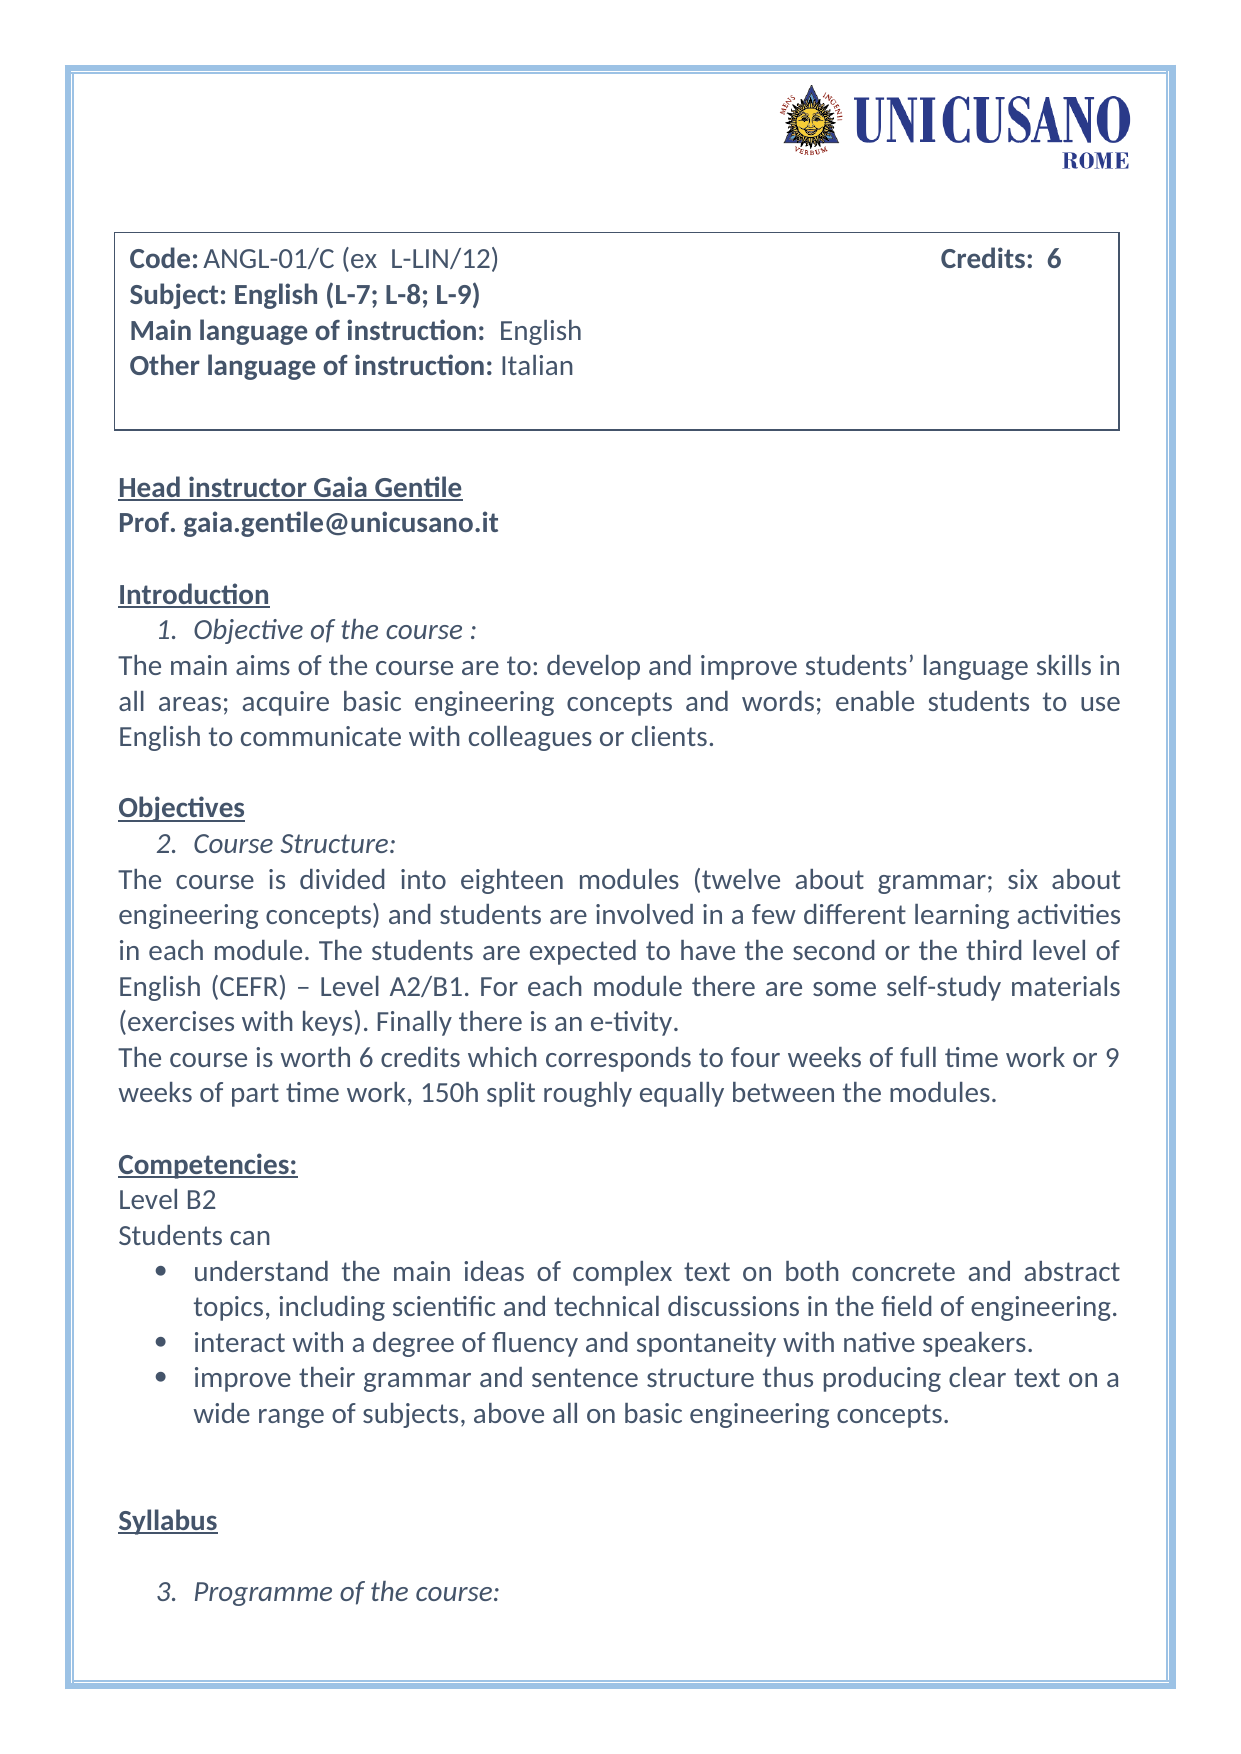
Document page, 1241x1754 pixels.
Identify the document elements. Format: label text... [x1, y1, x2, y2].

text Objectives [118, 789, 1122, 825]
text Level B2 [118, 1181, 1122, 1217]
text Competencies: [118, 1146, 1122, 1181]
list Course Structure: [156, 825, 1122, 861]
text Students can [118, 1217, 1122, 1253]
list Objective of the course : [156, 611, 1122, 647]
text Introduction [118, 576, 1122, 611]
list understand the main ideas of complex text on both concrete and abstract topics, including scientific and technical discussions in the field of engineering. [156, 1253, 1122, 1324]
list interact with a degree of fluency and spontaneity with native speakers. [156, 1324, 1122, 1359]
text Head instructor Gaia Gentile [118, 469, 1122, 504]
picture [775, 80, 1137, 176]
list Programme of the course: [156, 1573, 1122, 1609]
list improve their grammar and sentence structure thus producing clear text on a wide range of subjects, above all on basic engineering concepts. [156, 1359, 1122, 1431]
text The course is divided into eighteen modules (twelve about grammar; six about engineering concepts) and students are involved in a few different learning activities in each module. The students are expected to have the second or the third level of English (CEFR) – Level A2/B1. For each module there are some self-study materials (exercises with keys). Finally there is an e-tivity. [118, 861, 1122, 1039]
text Syllabus [118, 1502, 1122, 1538]
text Prof. gaia.gentile@unicusano.it [118, 504, 1122, 540]
text The main aims of the course are to: develop and improve students’ language skills in all areas; acquire basic engineering concepts and words; enable students to use English to communicate with colleagues or clients. [118, 647, 1122, 754]
text The course is worth 6 credits which corresponds to four weeks of full time work or 9 weeks of part time work, 150h split roughly equally between the modules. [118, 1039, 1122, 1110]
